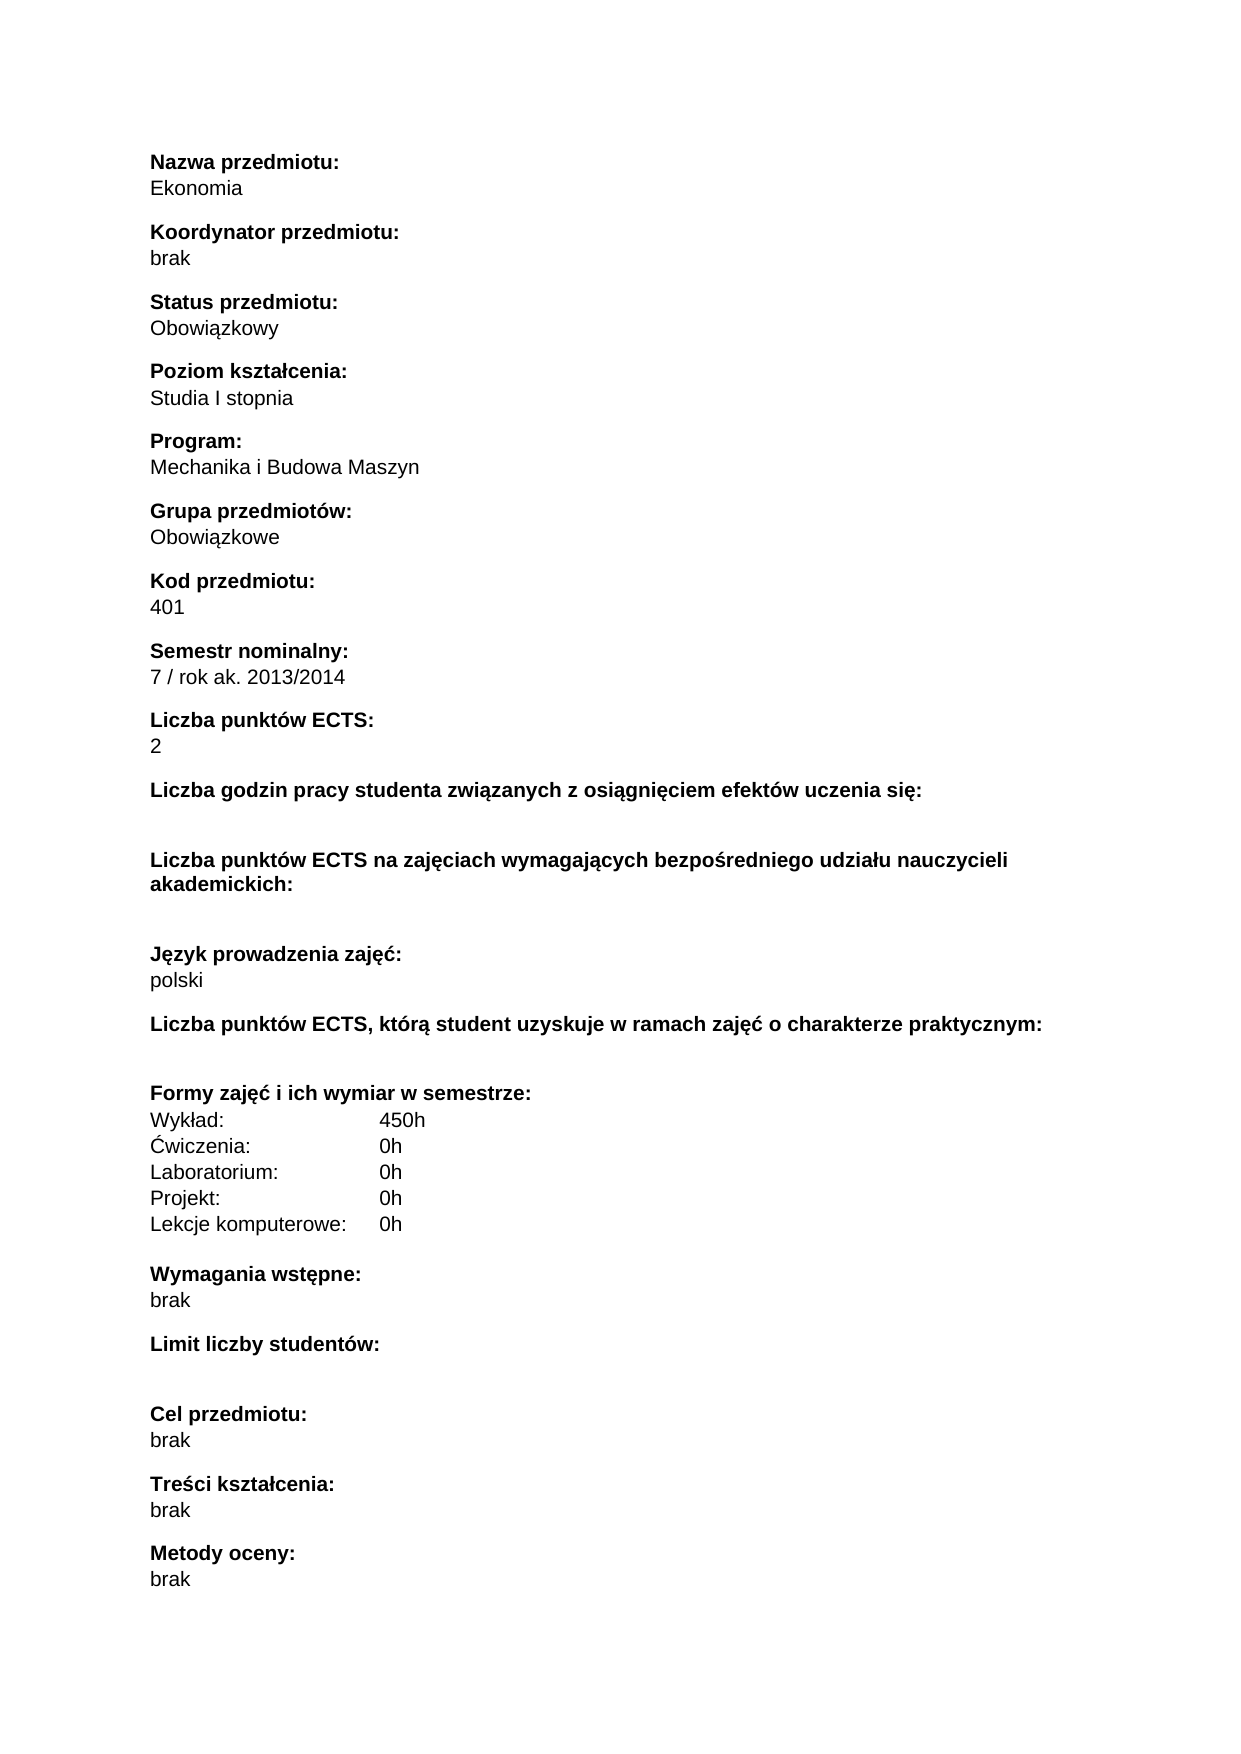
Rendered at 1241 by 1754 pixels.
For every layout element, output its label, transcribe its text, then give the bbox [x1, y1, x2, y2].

text 7 / rok ak. 2013/2014 [150, 664, 1090, 688]
text Cel przedmiotu: [150, 1402, 1090, 1426]
text Koordynator przedmiotu: [150, 220, 1090, 244]
text Obowiązkowy [150, 316, 1090, 339]
text Semestr nominalny: [150, 638, 1090, 662]
text Liczba godzin pracy studenta związanych z osiągnięciem efektów uczenia się: [150, 778, 1090, 802]
text Metody oceny: [150, 1541, 1090, 1565]
text Grupa przedmiotów: [150, 499, 1090, 523]
table_cell Lekcje komputerowe: [140, 1212, 367, 1236]
text Liczba punktów ECTS, którą student uzyskuje w ramach zajęć o charakterze praktycznym: [150, 1011, 1090, 1035]
text Ekonomia [150, 176, 1090, 200]
table_header 450h [369, 1108, 597, 1132]
text Obowiązkowe [150, 525, 1090, 549]
text brak [150, 1567, 1090, 1591]
text Treści kształcenia: [150, 1471, 1090, 1495]
text Liczba punktów ECTS na zajęciach wymagających bezpośredniego udziału nauczycieli akademickich: [150, 848, 1090, 896]
table_cell 0h [369, 1184, 597, 1210]
table_cell Ćwiczenia: [140, 1134, 367, 1158]
text 401 [150, 595, 1090, 619]
table_cell Laboratorium: [140, 1160, 367, 1184]
text Formy zajęć i ich wymiar w semestrze: [150, 1081, 1090, 1105]
text brak [150, 1428, 1090, 1452]
table_cell 0h [369, 1158, 597, 1184]
text brak [150, 1497, 1090, 1521]
text Poziom kształcenia: [150, 359, 1090, 383]
text Nazwa przedmiotu: [150, 150, 1090, 174]
text Limit liczby studentów: [150, 1332, 1090, 1356]
text Status przedmiotu: [150, 289, 1090, 313]
table_cell 0h [369, 1210, 597, 1236]
text brak [150, 246, 1090, 270]
text 2 [150, 734, 1090, 758]
text Mechanika i Budowa Maszyn [150, 455, 1090, 479]
text Program: [150, 429, 1090, 453]
text polski [150, 968, 1090, 992]
text Wymagania wstępne: [150, 1262, 1090, 1286]
text brak [150, 1288, 1090, 1312]
table_cell Projekt: [140, 1186, 367, 1210]
table_cell 0h [369, 1132, 597, 1158]
text Liczba punktów ECTS: [150, 708, 1090, 732]
text Język prowadzenia zajęć: [150, 942, 1090, 966]
text Kod przedmiotu: [150, 569, 1090, 593]
table_header Wykład: [140, 1108, 367, 1132]
text Studia I stopnia [150, 385, 1090, 409]
